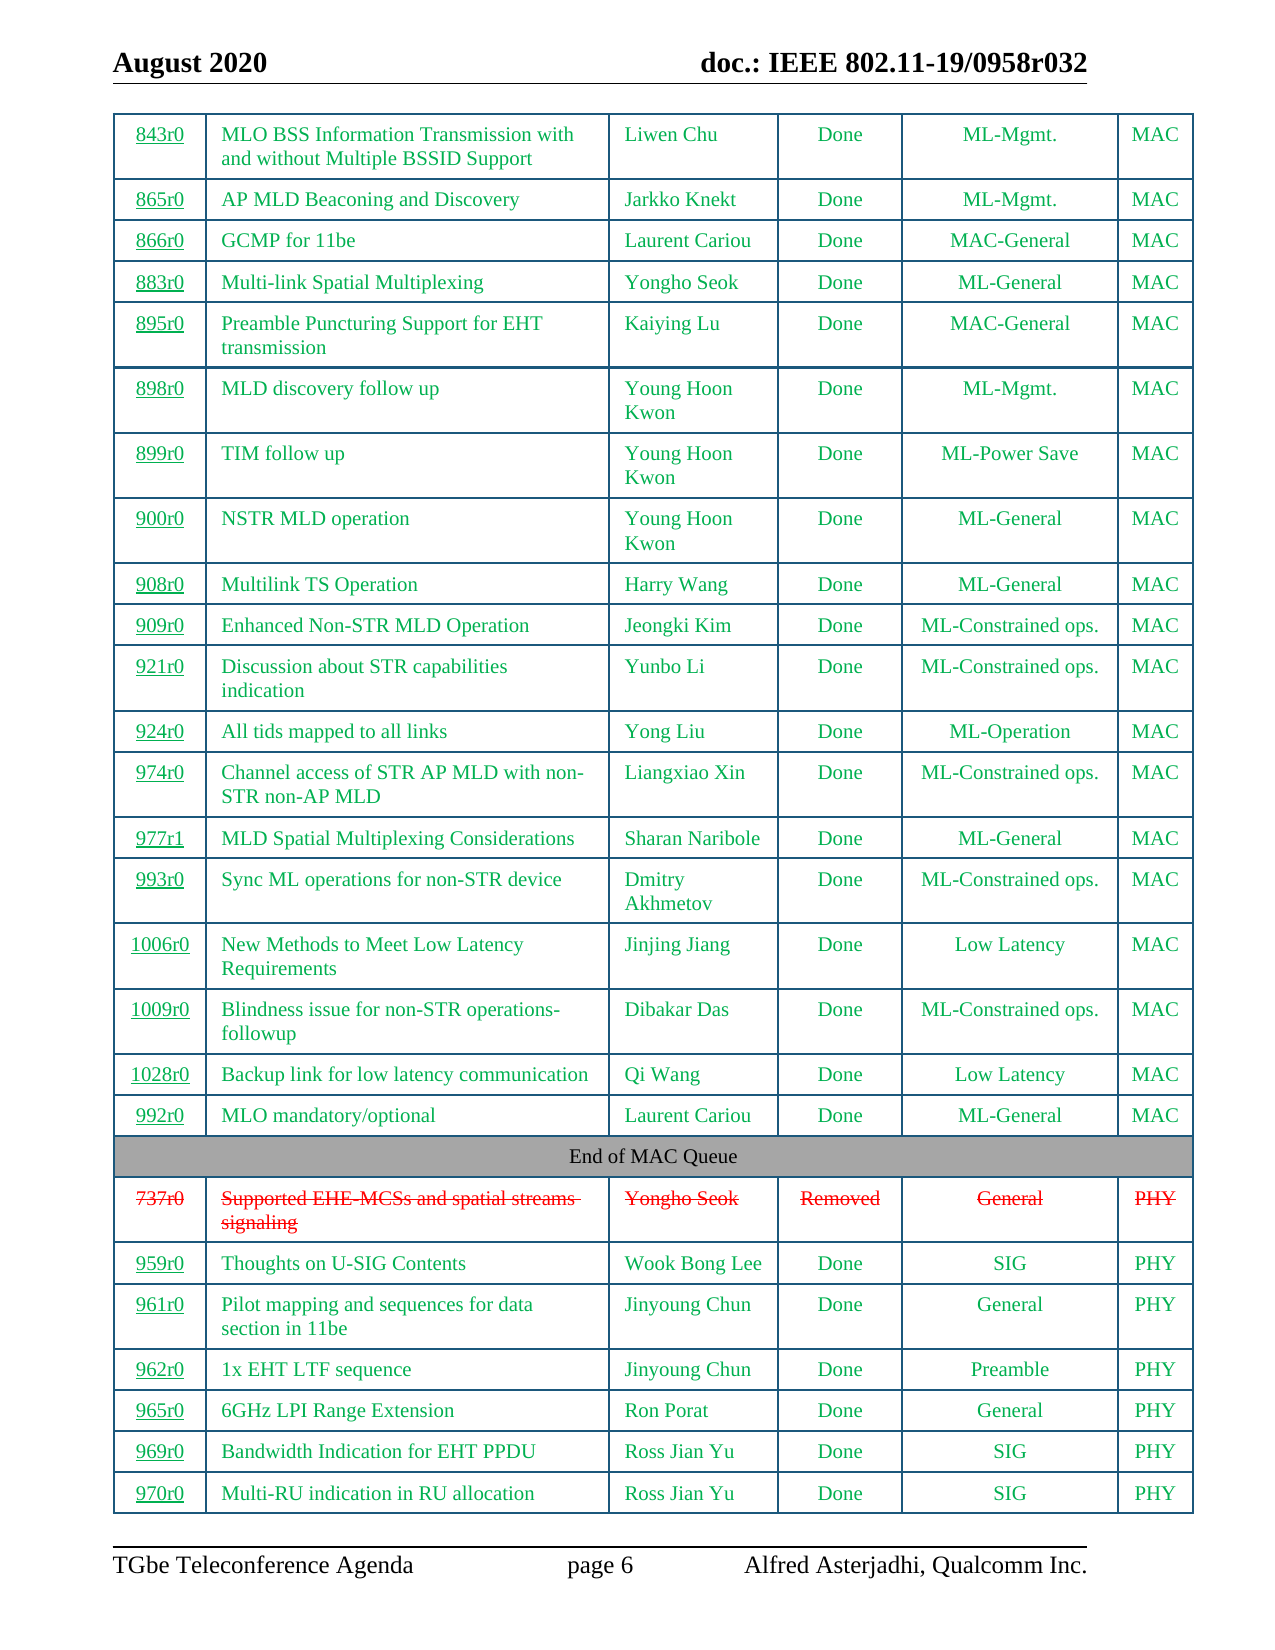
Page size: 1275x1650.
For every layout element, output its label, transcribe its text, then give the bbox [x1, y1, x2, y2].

table_cell MLD Spatial Multiplexing Considerations [207, 818, 608, 857]
table_cell Jinyoung Chun [610, 1285, 777, 1348]
table_cell Done [779, 605, 901, 644]
table_cell New Methods to Meet Low Latency Requirements [207, 924, 608, 987]
table_cell Preamble Puncturing Support for EHT transmission [207, 303, 608, 366]
table_cell MAC [1119, 221, 1192, 260]
table_cell Done [779, 1055, 901, 1094]
table_cell Yunbo Li [610, 646, 777, 709]
table_cell Backup link for low latency communication [207, 1055, 608, 1094]
table_cell ML-Operation [903, 712, 1117, 751]
table_cell Done [779, 303, 901, 366]
table_cell PHY [1119, 1243, 1192, 1282]
table_cell Done [779, 1432, 901, 1471]
table_cell ML-Mgmt. [903, 369, 1117, 432]
table_cell MAC [1119, 115, 1192, 178]
table_cell 883r0 [115, 262, 205, 301]
table_cell ML-Constrained ops. [903, 990, 1117, 1053]
table_cell 1009r0 [115, 990, 205, 1053]
table_cell ML-General [903, 818, 1117, 857]
table_cell Done [779, 1391, 901, 1430]
table_cell ML-General [903, 262, 1117, 301]
table_cell 961r0 [115, 1285, 205, 1348]
table_cell 843r0 [115, 115, 205, 178]
table_cell ML-Constrained ops. [903, 859, 1117, 922]
table_cell 970r0 [115, 1473, 205, 1512]
table_cell MAC [1119, 434, 1192, 497]
table_cell 909r0 [115, 605, 205, 644]
table_cell Sync ML operations for non-STR device [207, 859, 608, 922]
table_cell 865r0 [115, 180, 205, 219]
table_cell MLD discovery follow up [207, 369, 608, 432]
table_cell Blindness issue for non-STR operations-followup [207, 990, 608, 1053]
table_cell TIM follow up [207, 434, 608, 497]
table_cell 1028r0 [115, 1055, 205, 1094]
table_cell 974r0 [115, 753, 205, 816]
table_cell 6GHz LPI Range Extension [207, 1391, 608, 1430]
table_cell MAC [1119, 564, 1192, 603]
table_cell MAC [1119, 605, 1192, 644]
table_cell 900r0 [115, 499, 205, 562]
table_cell 921r0 [115, 646, 205, 709]
table_cell MAC [1119, 990, 1192, 1053]
table_cell Jarkko Knekt [610, 180, 777, 219]
table_cell Done [779, 1473, 901, 1512]
table_cell Laurent Cariou [610, 1096, 777, 1135]
table_cell Liwen Chu [610, 115, 777, 178]
table_cell PHY [1119, 1285, 1192, 1348]
table_cell Yongho Seok [610, 262, 777, 301]
table_cell Ross Jian Yu [610, 1432, 777, 1471]
table_cell Done [779, 646, 901, 709]
table_cell General [903, 1391, 1117, 1430]
table_cell Channel access of STR AP MLD with non-STR non-AP MLD [207, 753, 608, 816]
table_cell Done [779, 180, 901, 219]
table_cell Low Latency [903, 924, 1117, 987]
table_cell Removed [779, 1178, 901, 1241]
table_cell MAC [1119, 924, 1192, 987]
table_cell NSTR MLD operation [207, 499, 608, 562]
table_cell 977r1 [115, 818, 205, 857]
table_cell Done [779, 564, 901, 603]
table_cell General [903, 1285, 1117, 1348]
table_cell 908r0 [115, 564, 205, 603]
table_cell MAC [1119, 712, 1192, 751]
table_cell Ron Porat [610, 1391, 777, 1430]
table_cell 924r0 [115, 712, 205, 751]
table_cell Done [779, 1243, 901, 1282]
table_cell Young Hoon Kwon [610, 499, 777, 562]
table_cell 895r0 [115, 303, 205, 366]
table_cell Dmitry Akhmetov [610, 859, 777, 922]
table_cell MAC-General [903, 303, 1117, 366]
table_cell MAC [1119, 180, 1192, 219]
table_cell Done [779, 369, 901, 432]
table_cell Done [779, 221, 901, 260]
table_cell Done [779, 1285, 901, 1348]
table_cell Done [779, 262, 901, 301]
table_cell Dibakar Das [610, 990, 777, 1053]
table_cell Yong Liu [610, 712, 777, 751]
table_cell Supported EHE-MCSs and spatial streams signaling [207, 1178, 608, 1241]
table_cell ML-Constrained ops. [903, 753, 1117, 816]
table_cell Done [779, 818, 901, 857]
table_cell Laurent Cariou [610, 221, 777, 260]
table_cell 992r0 [115, 1096, 205, 1135]
table_cell PHY [1119, 1473, 1192, 1512]
table_cell MAC [1119, 646, 1192, 709]
table_cell 1006r0 [115, 924, 205, 987]
table_cell AP MLD Beaconing and Discovery [207, 180, 608, 219]
table_cell Multi-link Spatial Multiplexing [207, 262, 608, 301]
table_cell 1x EHT LTF sequence [207, 1350, 608, 1389]
table_cell Done [779, 990, 901, 1053]
table_cell General [903, 1178, 1117, 1241]
table_cell Done [779, 499, 901, 562]
table_cell Sharan Naribole [610, 818, 777, 857]
table_cell Done [779, 753, 901, 816]
table_cell Done [779, 1350, 901, 1389]
table_cell MAC [1119, 753, 1192, 816]
table_cell End of MAC Queue [115, 1137, 1192, 1176]
table_cell Harry Wang [610, 564, 777, 603]
table_cell 962r0 [115, 1350, 205, 1389]
table_cell Jinyoung Chun [610, 1350, 777, 1389]
table_cell Pilot mapping and sequences for data section in 11be [207, 1285, 608, 1348]
table_cell 959r0 [115, 1243, 205, 1282]
table_cell Wook Bong Lee [610, 1243, 777, 1282]
table_cell Low Latency [903, 1055, 1117, 1094]
table_cell MLO BSS Information Transmission with and without Multiple BSSID Support [207, 115, 608, 178]
table_cell MAC [1119, 818, 1192, 857]
table_cell Bandwidth Indication for EHT PPDU [207, 1432, 608, 1471]
table_cell PHY [1119, 1391, 1192, 1430]
table_cell Thoughts on U-SIG Contents [207, 1243, 608, 1282]
table_cell ML-Constrained ops. [903, 605, 1117, 644]
table_cell Yongho Seok [610, 1178, 777, 1241]
table_cell ML-General [903, 499, 1117, 562]
table_cell Young Hoon Kwon [610, 369, 777, 432]
table_cell Enhanced Non-STR MLD Operation [207, 605, 608, 644]
table_cell Done [779, 115, 901, 178]
table_cell Jeongki Kim [610, 605, 777, 644]
table_cell ML-General [903, 1096, 1117, 1135]
table_cell Done [779, 434, 901, 497]
table_cell MAC [1119, 262, 1192, 301]
table_cell 898r0 [115, 369, 205, 432]
table_cell Done [779, 712, 901, 751]
table_cell MAC-General [903, 221, 1117, 260]
table_cell PHY [1119, 1432, 1192, 1471]
table_cell 737r0 [115, 1178, 205, 1241]
table_cell 993r0 [115, 859, 205, 922]
table_cell ML-Constrained ops. [903, 646, 1117, 709]
table_cell Discussion about STR capabilities indication [207, 646, 608, 709]
table_cell 899r0 [115, 434, 205, 497]
table_cell Kaiying Lu [610, 303, 777, 366]
table_cell MAC [1119, 859, 1192, 922]
table_cell Young Hoon Kwon [610, 434, 777, 497]
table_cell ML-Mgmt. [903, 115, 1117, 178]
table_cell ML-Power Save [903, 434, 1117, 497]
table_cell Multilink TS Operation [207, 564, 608, 603]
table_cell MAC [1119, 499, 1192, 562]
table_cell PHY [1119, 1178, 1192, 1241]
table_cell Preamble [903, 1350, 1117, 1389]
table_cell SIG [903, 1473, 1117, 1512]
table_cell MAC [1119, 303, 1192, 366]
table_cell Ross Jian Yu [610, 1473, 777, 1512]
table_cell SIG [903, 1243, 1117, 1282]
table_cell Multi-RU indication in RU allocation subfield [207, 1473, 608, 1512]
table_cell SIG [903, 1432, 1117, 1471]
table_cell ML-General [903, 564, 1117, 603]
table_cell All tids mapped to all links [207, 712, 608, 751]
table_cell Done [779, 1096, 901, 1135]
table_cell 866r0 [115, 221, 205, 260]
table_cell MAC [1119, 369, 1192, 432]
table_cell Done [779, 924, 901, 987]
table_cell Done [779, 859, 901, 922]
table_cell 965r0 [115, 1391, 205, 1430]
table_cell Jinjing Jiang [610, 924, 777, 987]
table_cell MLO mandatory/optional [207, 1096, 608, 1135]
table_cell 969r0 [115, 1432, 205, 1471]
table_cell MAC [1119, 1055, 1192, 1094]
table_cell Liangxiao Xin [610, 753, 777, 816]
table_cell PHY [1119, 1350, 1192, 1389]
table_cell Qi Wang [610, 1055, 777, 1094]
table_cell GCMP for 11be [207, 221, 608, 260]
table_cell ML-Mgmt. [903, 180, 1117, 219]
table_cell MAC [1119, 1096, 1192, 1135]
